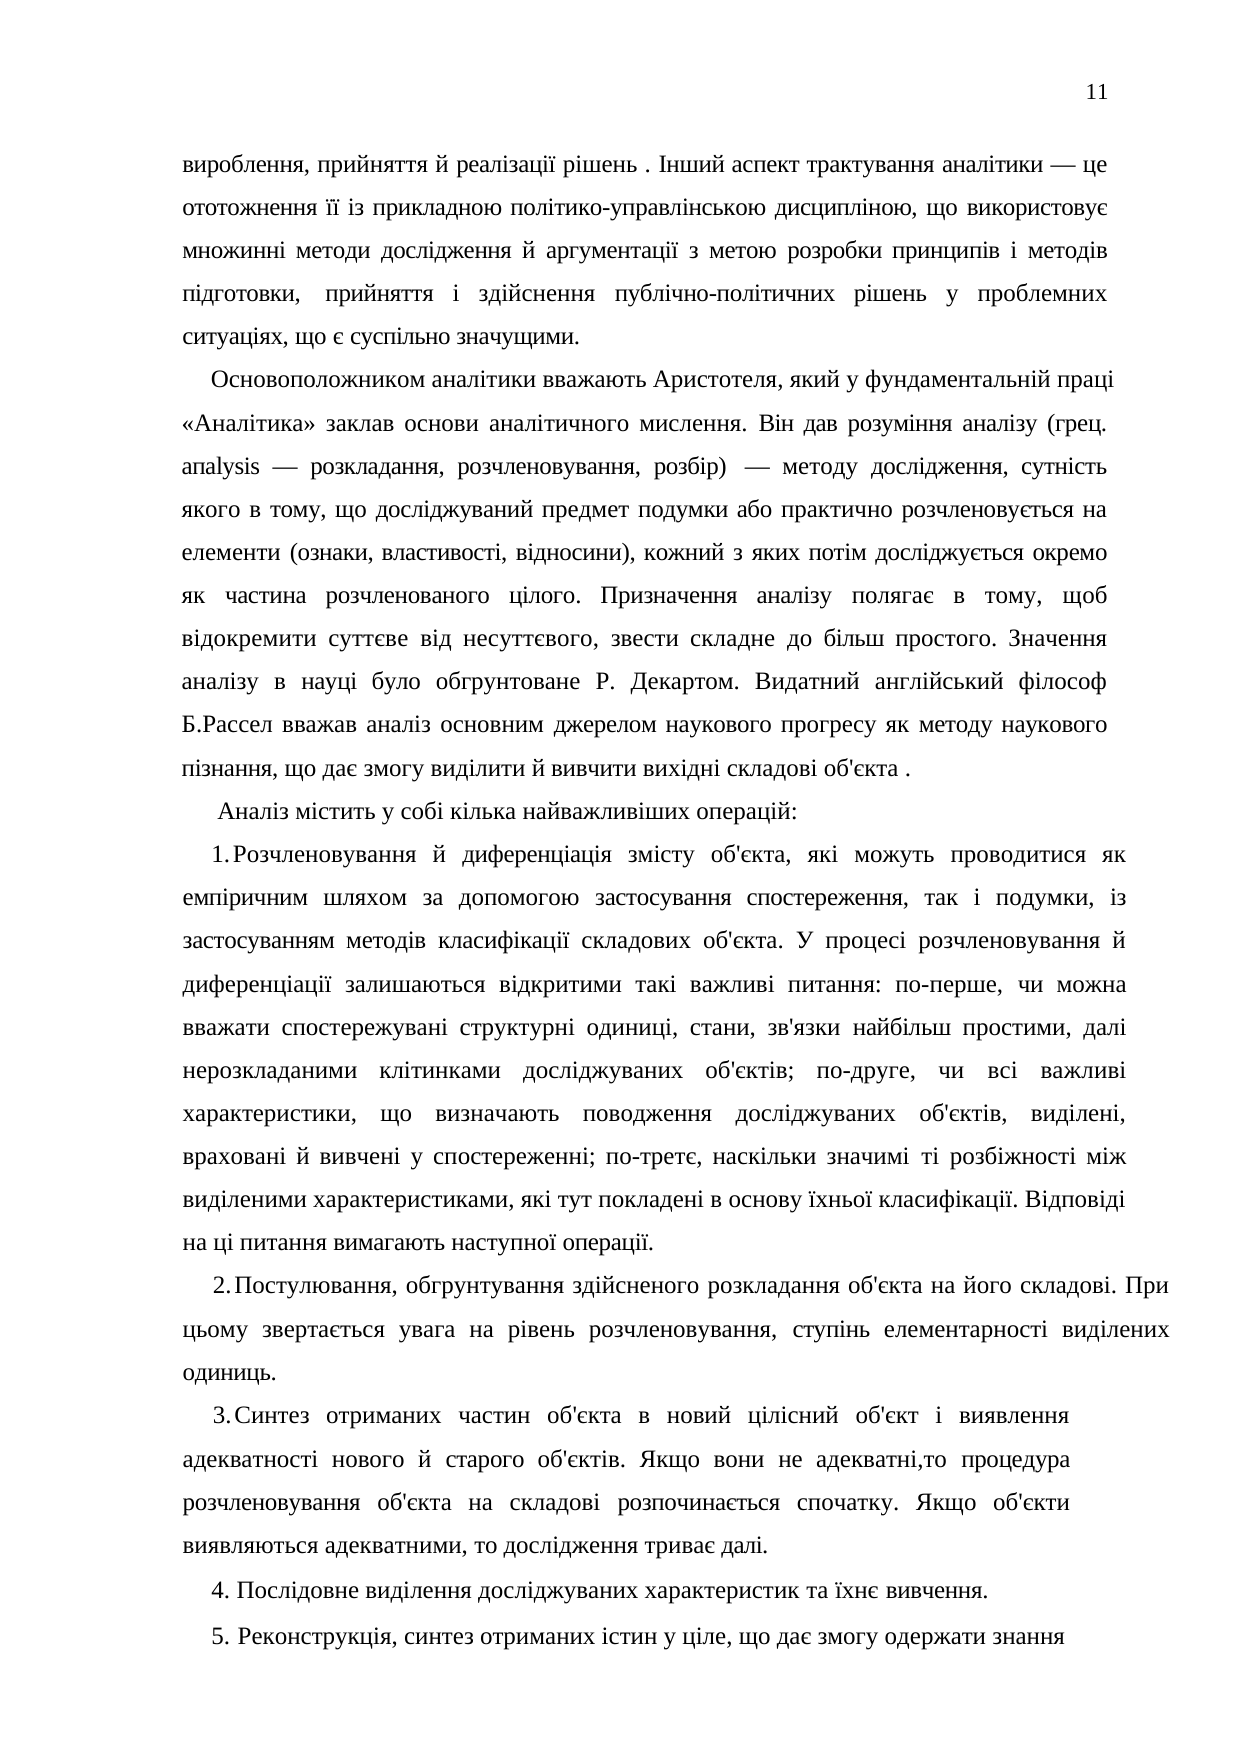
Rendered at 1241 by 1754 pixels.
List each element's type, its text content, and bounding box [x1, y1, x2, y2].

list Постулювання, обгрунтування здійсненого розкладання об'єкта на його складові. При цьому звертається увага на рівень розчленовування, ступінь елементарності виділених одиниць. [182, 1271, 1170, 1386]
list Синтез отриманих частин об'єкта в новий цілісний об'єкт і виявлення адекватності нового й старого об'єктів. Якщо вони не адекватні,то процедура розчленовування об'єкта на складові розпочинається спочатку. Якщо об'єкти виявляються адекватними, то дослідження триває далі. [182, 1401, 1070, 1559]
text «Аналітика» заклав основи аналітичного мислення. Він дав розуміння аналізу (грец. апаlysіs — розкладання, розчленовування, розбір) — методу дослідження, сутність якого в тому, що досліджуваний предмет подумки або практично розчленовується на елементи (ознаки, властивості, відносини), кожний з яких потім досліджується окремо як частина розчленованого цілого. Призначення аналізу полягає в тому, щоб відокремити суттєве від несуттєвого, звести складне до більш простого. Значення аналізу в науці було обгрунтоване Р. Декартом. Видатний англійський філософ Б.Рассел вважав аналіз основним джерелом наукового прогресу як методу наукового пізнання, що дає змогу виділити й вивчити вихідні складові об'єкта . [181, 408, 1107, 781]
text Основоположником аналітики вважають Аристотеля, який у фундаментальній праці [211, 364, 1182, 393]
text вироблення, прийняття й реалізації рішень . Інший аспект трактування аналітики — це ототожнення її із прикладною політико-управлінською дисципліною, що використовує множинні методи дослідження й аргументації з метою розробки принципів і методів підготовки, прийняття і здійснення публічно-політичних рішень у проблемних ситуаціях, що є суспільно значущими. [182, 149, 1107, 350]
list Реконструкція, синтез отриманих істин у ціле, що дає змогу одержати знання [211, 1621, 1182, 1649]
text Аналіз містить у собі кілька найважливіших операцій: [217, 796, 1182, 825]
list Послідовне виділення досліджуваних характеристик та їхнє вивчення. [211, 1575, 1182, 1603]
list Розчленовування й диференціація змісту об'єкта, які можуть проводитися як емпіричним шляхом за допомогою застосування спостереження, так і подумки, із застосуванням методів класифікації складових об'єкта. У процесі розчленовування й диференціації залишаються відкритими такі важливі питання: по-перше, чи можна вважати спостережувані структурні одиниці, стани, зв'язки найбільш простими, далі нерозкладаними клітинками досліджуваних об'єктів; по-друге, чи всі важливі характеристики, що визначають поводження досліджуваних об'єктів, виділені, враховані й вивчені у спостереженні; по-третє, наскільки значимі ті розбіжності між виділеними характеристиками, які тут покладені в основу їхньої класифікації. Відповіді на ці питання вимагають наступної операції. [182, 839, 1126, 1256]
